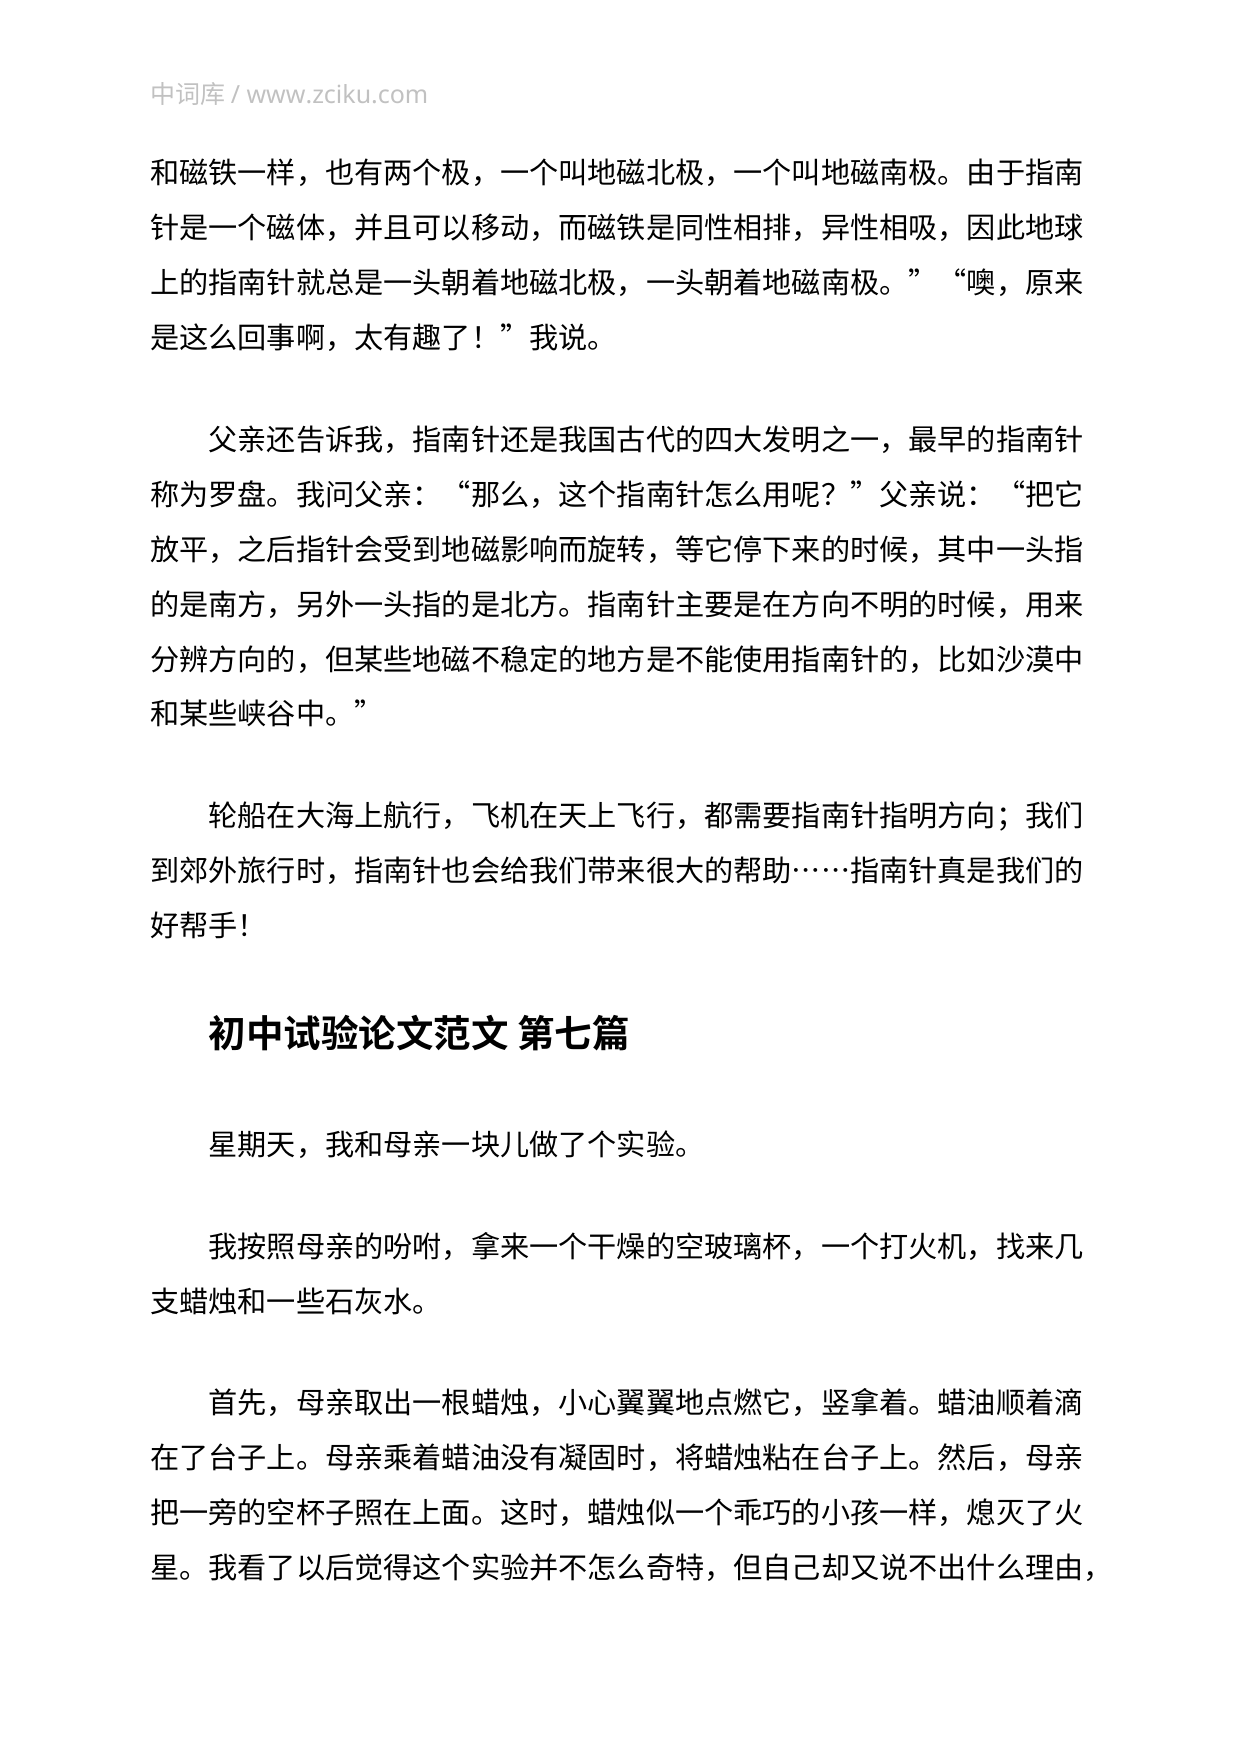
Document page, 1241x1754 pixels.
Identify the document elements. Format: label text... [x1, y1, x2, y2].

text 轮船在大海上航行，飞机在天上飞行，都需要指南针指明方向；我们到郊外旅行时，指南针也会给我们带来很大的帮助……指南针真是我们的好帮手！ [150, 793, 1090, 945]
text 父亲还告诉我，指南针还是我国古代的四大发明之一，最早的指南针称为罗盘。我问父亲：“那么，这个指南针怎么用呢？”父亲说：“把它放平，之后指针会受到地磁影响而旋转，等它停下来的时候，其中一头指的是南方，另外一头指的是北方。指南针主要是在方向不明的时候，用来分辨方向的，但某些地磁不稳定的地方是不能使用指南针的，比如沙漠中和某些峡谷中。” [150, 416, 1090, 733]
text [150, 1380, 1090, 1587]
text 星期天，我和母亲一块儿做了个实验。 [150, 1122, 1090, 1164]
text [150, 150, 1090, 357]
text 初中试验论文范文 第七篇 [150, 1004, 1090, 1058]
text 我按照母亲的吩咐，拿来一个干燥的空玻璃杯，一个打火机，找来几支蜡烛和一些石灰水。 [150, 1223, 1090, 1321]
